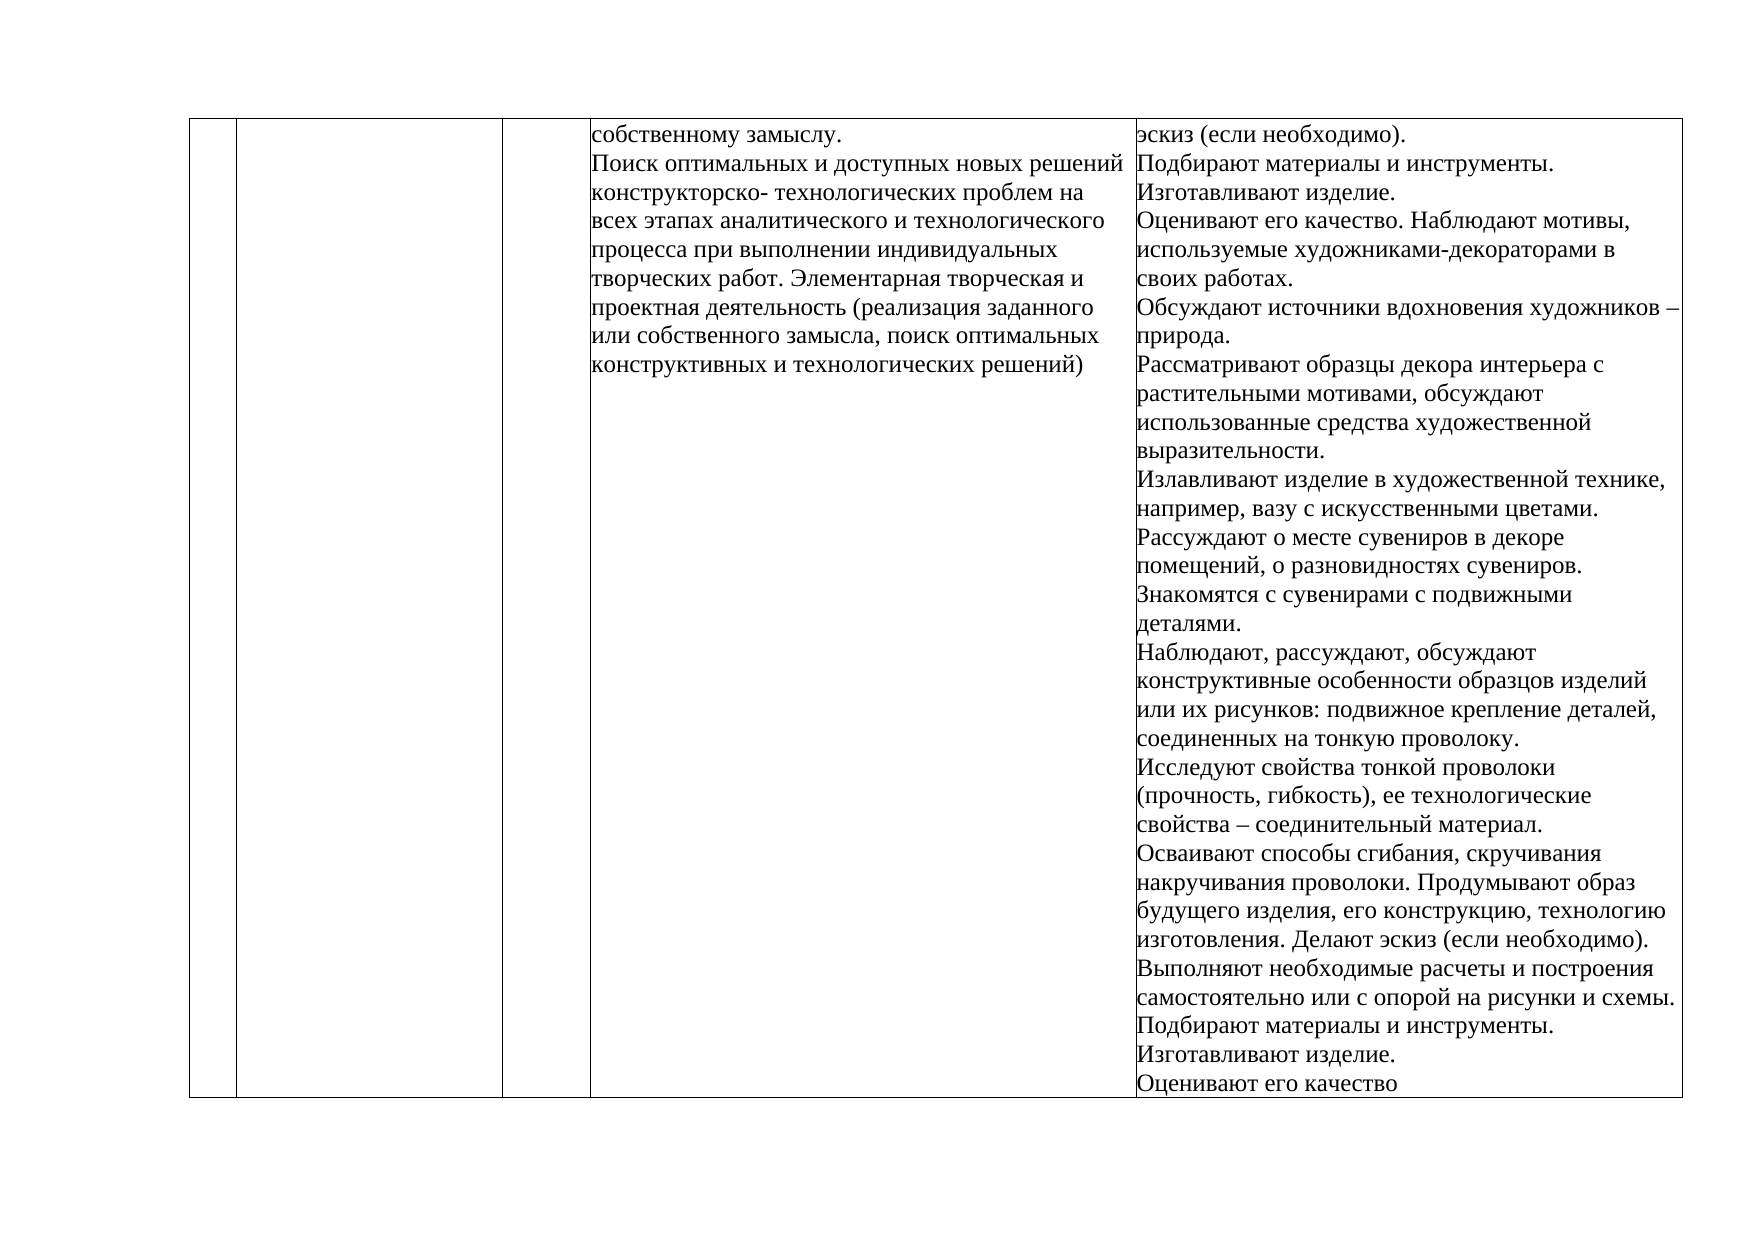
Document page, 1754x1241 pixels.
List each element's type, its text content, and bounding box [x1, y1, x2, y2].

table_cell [591, 119, 1136, 1097]
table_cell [237, 119, 502, 1097]
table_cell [1137, 119, 1682, 1097]
table_cell 6 [190, 119, 236, 1097]
table_cell 3 [503, 119, 590, 1097]
